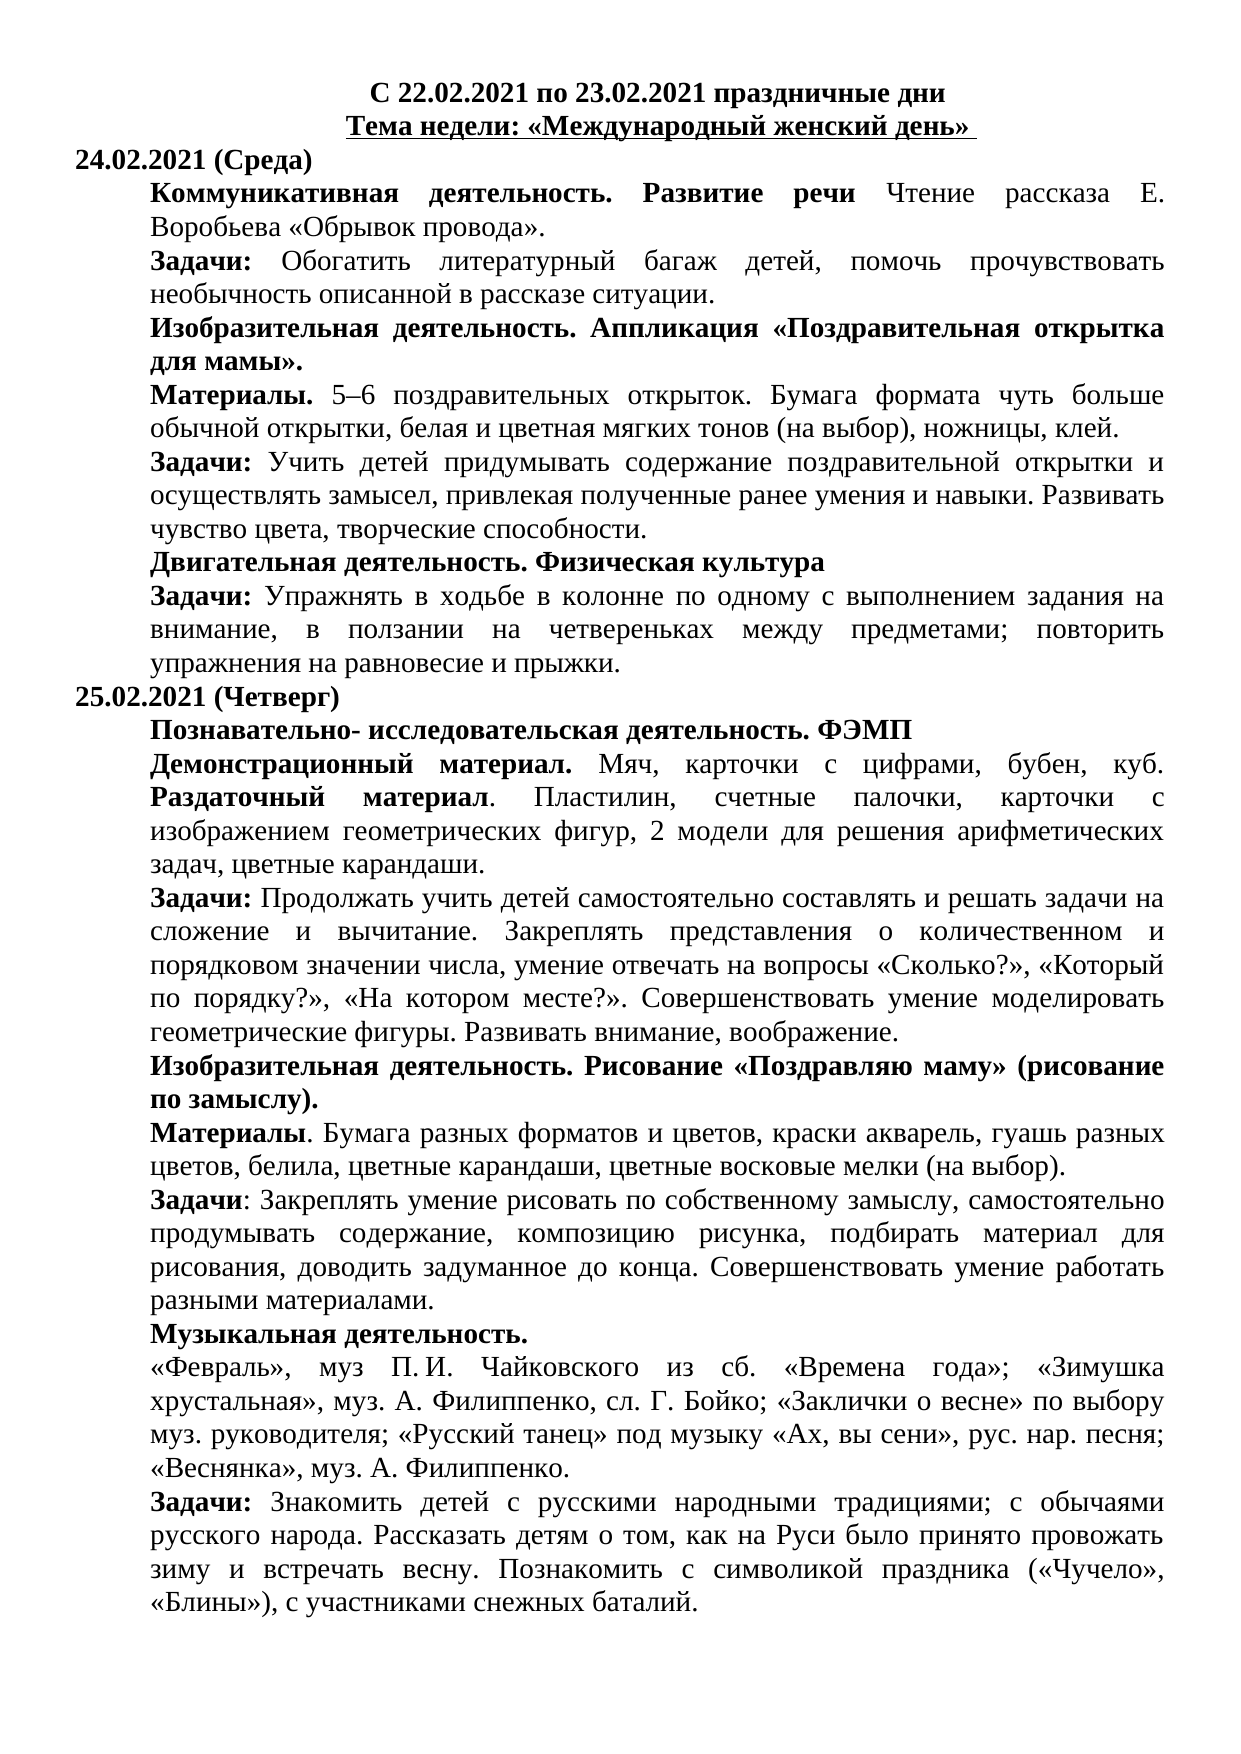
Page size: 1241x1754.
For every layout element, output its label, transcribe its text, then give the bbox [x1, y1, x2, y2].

list Задачи: Упражнять в ходьбе в колонне по одному с выполнением задания на внимание, в ползании на четвереньках между предметами; повторить упражнения на равновесие и прыжки. [150, 578, 1165, 679]
list Задачи: Обогатить литературный багаж детей, помочь прочувствовать необычность описанной в рассказе ситуации. [150, 243, 1165, 310]
list Материалы. Бумага разных форматов и цветов, краски акварель, гуашь разных цветов, белила, цветные карандаши, цветные восковые мелки (на выбор). [150, 1115, 1165, 1182]
list 25.02.2021 (Четверг) [75, 679, 1165, 712]
list С 22.02.2021 по 23.02.2021 праздничные дни [150, 75, 1165, 108]
list Задачи: Учить детей придумывать содержание поздравительной открытки и осуществлять замысел, привлекая полученные ранее умения и навыки. Развивать чувство цвета, творческие способности. [150, 444, 1165, 544]
list Задачи: Знакомить детей с русскими народными традициями; с обычаями русского народа. Рассказать детям о том, как на Руси было принято провожать зиму и встречать весну. Познакомить с символикой праздника («Чучело», «Блины»), с участниками снежных баталий. [150, 1484, 1165, 1618]
list Познавательно- исследовательская деятельность. ФЭМП [150, 712, 1165, 746]
list «Февраль», муз П. И. Чайковского из сб. «Времена года»; «Зимушка хрустальная», муз. А. Филиппенко, сл. Г. Бойко; «Заклички о весне» по выбору муз. руководителя; «Русский танец» под музыку «Ах, вы сени», рус. нар. песня; «Веснянка», муз. А. Филиппенко. [150, 1349, 1165, 1484]
list Материалы. 5–6 поздравительных открыток. Бумага формата чуть больше обычной открытки, белая и цветная мягких тонов (на выбор), ножницы, клей. [150, 377, 1165, 444]
list Тема недели: «Международный женский день» [150, 108, 1165, 142]
list Музыкальная деятельность. [150, 1316, 1165, 1349]
list Изобразительная деятельность. Аппликация «Поздравительная открытка для мамы». [150, 310, 1165, 377]
list Двигательная деятельность. Физическая культура [150, 544, 1165, 578]
list Демонстрационный материал. Мяч, карточки с цифрами, бубен, куб. Раздаточный материал. Пластилин, счетные палочки, карточки с изображением геометрических фигур, 2 модели для решения арифметических задач, цветные карандаши. [150, 746, 1165, 880]
list Изобразительная деятельность. Рисование «Поздравляю маму» (рисование по замыслу). [150, 1048, 1165, 1115]
list Задачи: Продолжать учить детей самостоятельно составлять и решать задачи на сложение и вычитание. Закреплять представления о количественном и порядковом значении числа, умение отвечать на вопросы «Сколько?», «Который по порядку?», «На котором месте?». Совершенствовать умение моделировать геометрические фигуры. Развивать внимание, воображение. [150, 880, 1165, 1048]
list Коммуникативная деятельность. Развитие речи Чтение рассказа Е. Воробьева «Обрывок провода». [150, 176, 1165, 243]
list Задачи: Закреплять умение рисовать по собственному замыслу, самостоятельно продумывать содержание, композицию рисунка, подбирать материал для рисования, доводить задуманное до конца. Совершенствовать умение работать разными материалами. [150, 1182, 1165, 1316]
list 24.02.2021 (Среда) [75, 142, 1165, 176]
